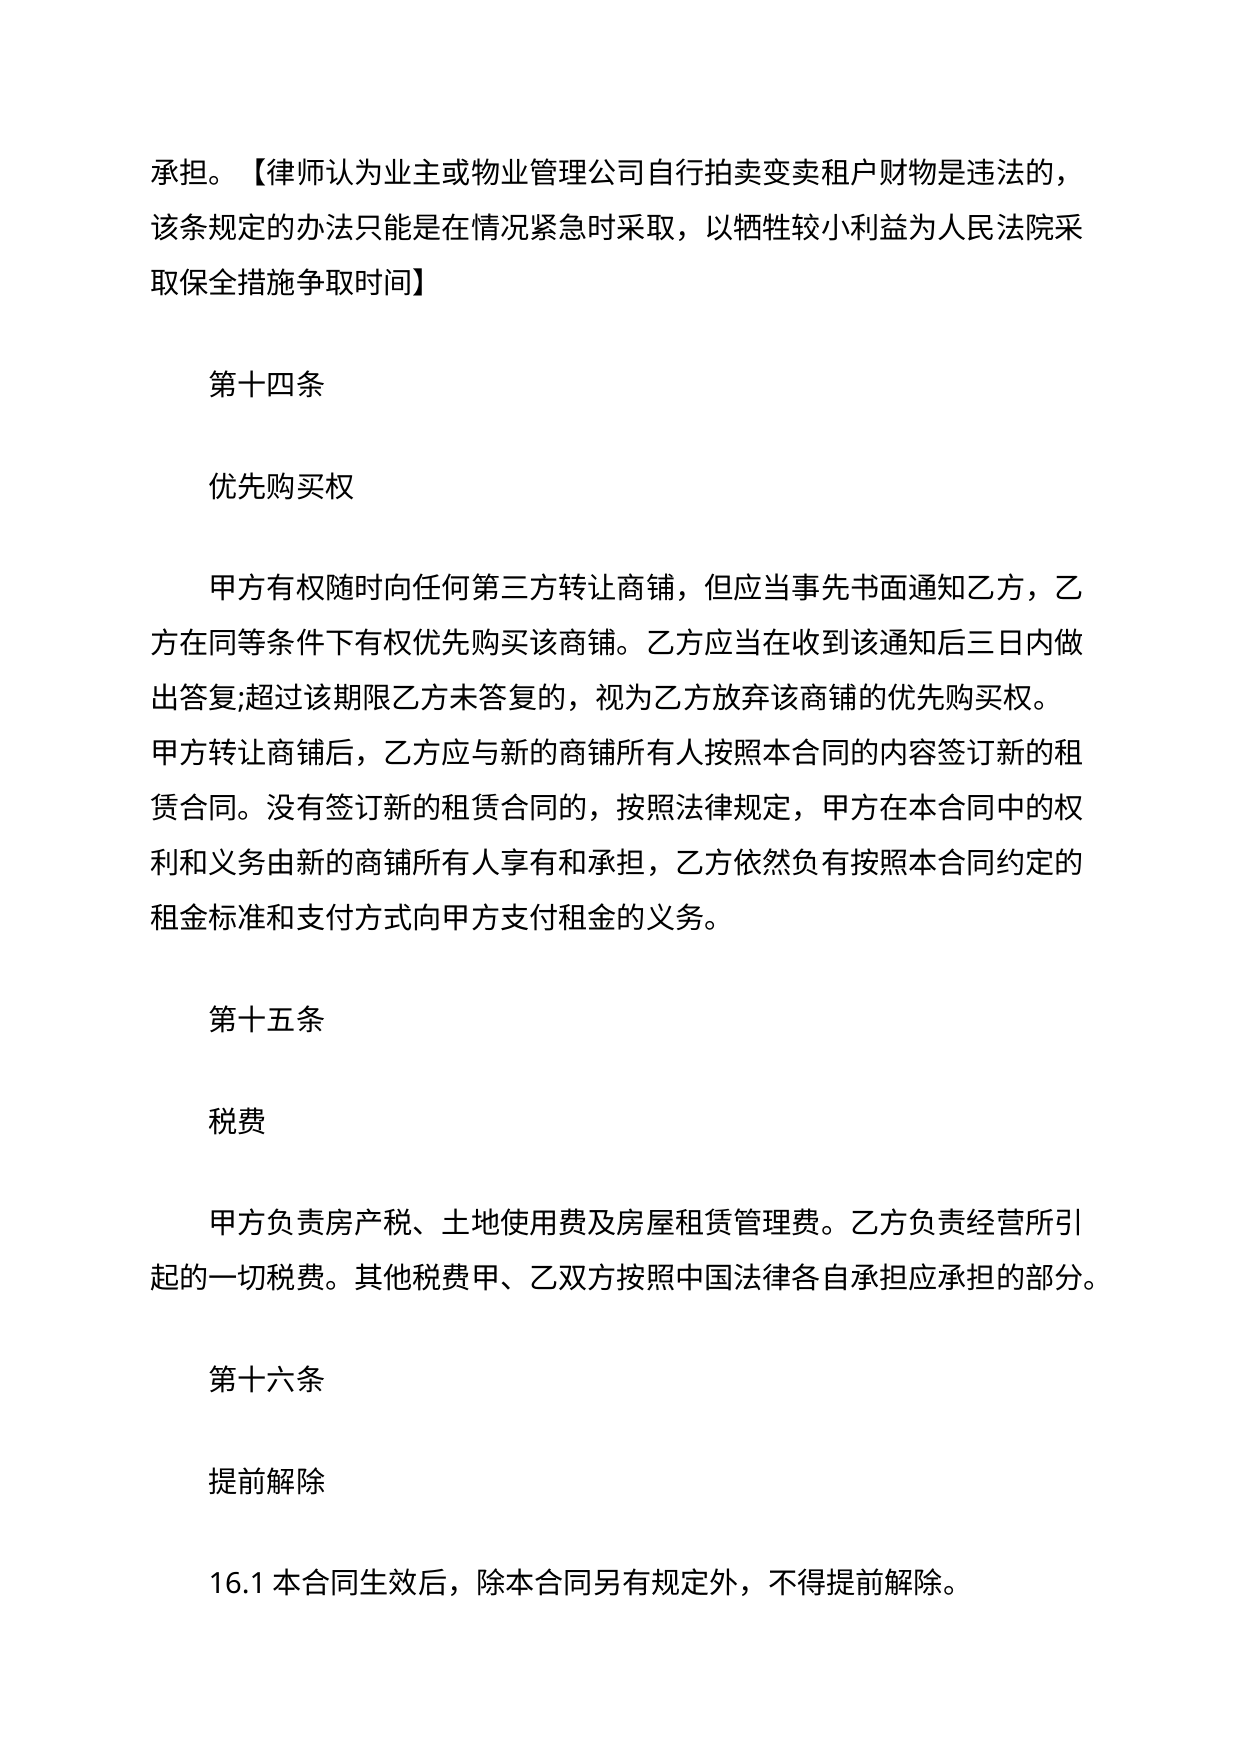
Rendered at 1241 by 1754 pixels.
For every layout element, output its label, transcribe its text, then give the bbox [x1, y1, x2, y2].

text 提前解除 [150, 1458, 1090, 1501]
text 甲方负责房产税、土地使用费及房屋租赁管理费。乙方负责经营所引起的一切税费。其他税费甲、乙双方按照中国法律各自承担应承担的部分。 [150, 1200, 1090, 1297]
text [150, 150, 1090, 302]
text 甲方有权随时向任何第三方转让商铺，但应当事先书面通知乙方，乙方在同等条件下有权优先购买该商铺。乙方应当在收到该通知后三日内做出答复;超过该期限乙方未答复的，视为乙方放弃该商铺的优先购买权。甲方转让商铺后，乙方应与新的商铺所有人按照本合同的内容签订新的租赁合同。没有签订新的租赁合同的，按照法律规定，甲方在本合同中的权利和义务由新的商铺所有人享有和承担，乙方依然负有按照本合同约定的租金标准和支付方式向甲方支付租金的义务。 [150, 565, 1090, 937]
text 第十五条 [150, 996, 1090, 1039]
text 第十四条 [150, 362, 1090, 404]
text 税费 [150, 1098, 1090, 1140]
text 16.1本合同生效后，除本合同另有规定外，不得提前解除。 [150, 1560, 1090, 1602]
text 第十六条 [150, 1357, 1090, 1399]
text 优先购买权 [150, 463, 1090, 506]
